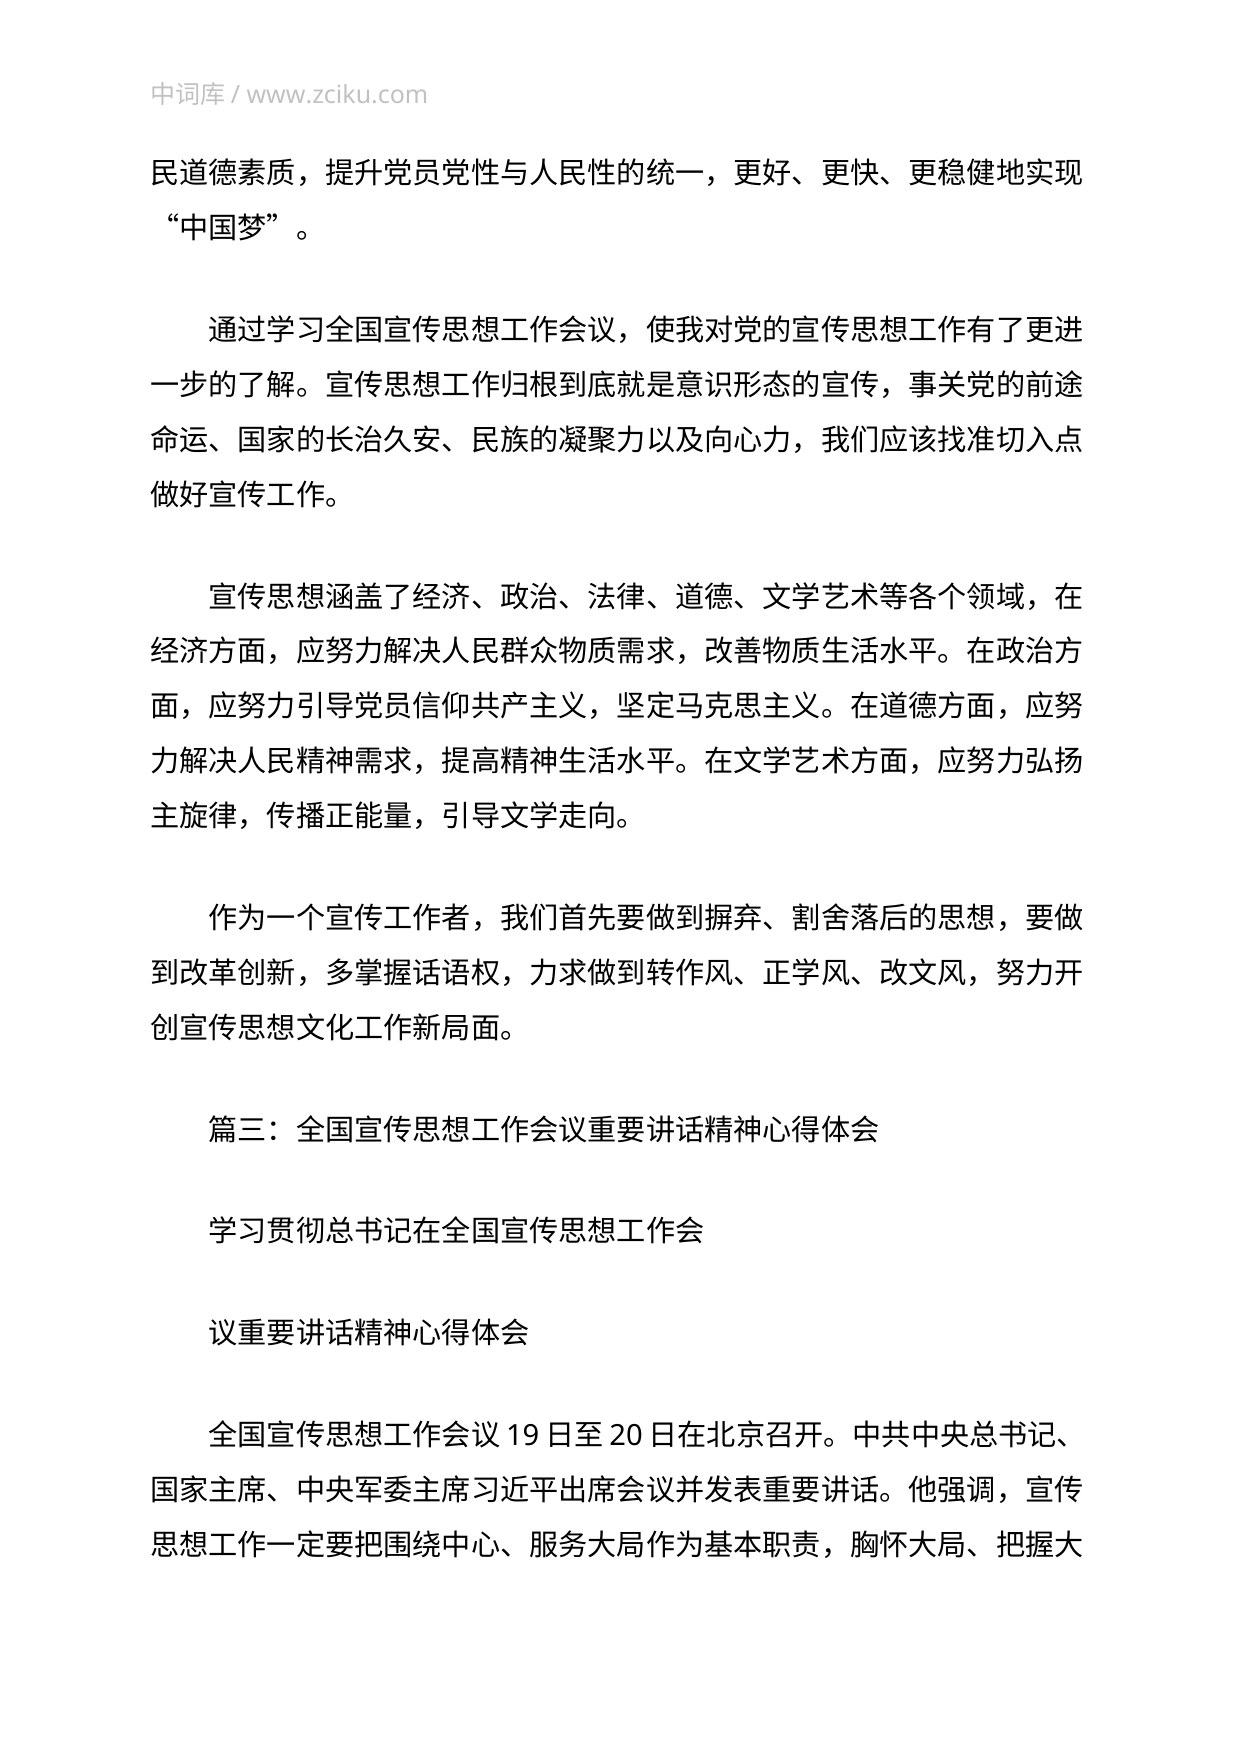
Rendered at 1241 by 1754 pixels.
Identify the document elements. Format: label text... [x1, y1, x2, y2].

text 议重要讲话精神心得体会 [150, 1309, 1090, 1352]
text 学习贯彻总书记在全国宣传思想工作会 [150, 1208, 1090, 1250]
text 通过学习全国宣传思想工作会议，使我对党的宣传思想工作有了更进一步的了解。宣传思想工作归根到底就是意识形态的宣传，事关党的前途命运、国家的长治久安、民族的凝聚力以及向心力，我们应该找准切入点做好宣传工作。 [150, 307, 1090, 514]
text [150, 1411, 1090, 1563]
text 宣传思想涵盖了经济、政治、法律、道德、文学艺术等各个领域，在经济方面，应努力解决人民群众物质需求，改善物质生活水平。在政治方面，应努力引导党员信仰共产主义，坚定马克思主义。在道德方面，应努力解决人民精神需求，提高精神生活水平。在文学艺术方面，应努力弘扬主旋律，传播正能量，引导文学走向。 [150, 573, 1090, 835]
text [150, 150, 1090, 247]
text 作为一个宣传工作者，我们首先要做到摒弃、割舍落后的思想，要做到改革创新，多掌握话语权，力求做到转作风、正学风、改文风，努力开创宣传思想文化工作新局面。 [150, 894, 1090, 1047]
text 篇三：全国宣传思想工作会议重要讲话精神心得体会 [150, 1106, 1090, 1148]
